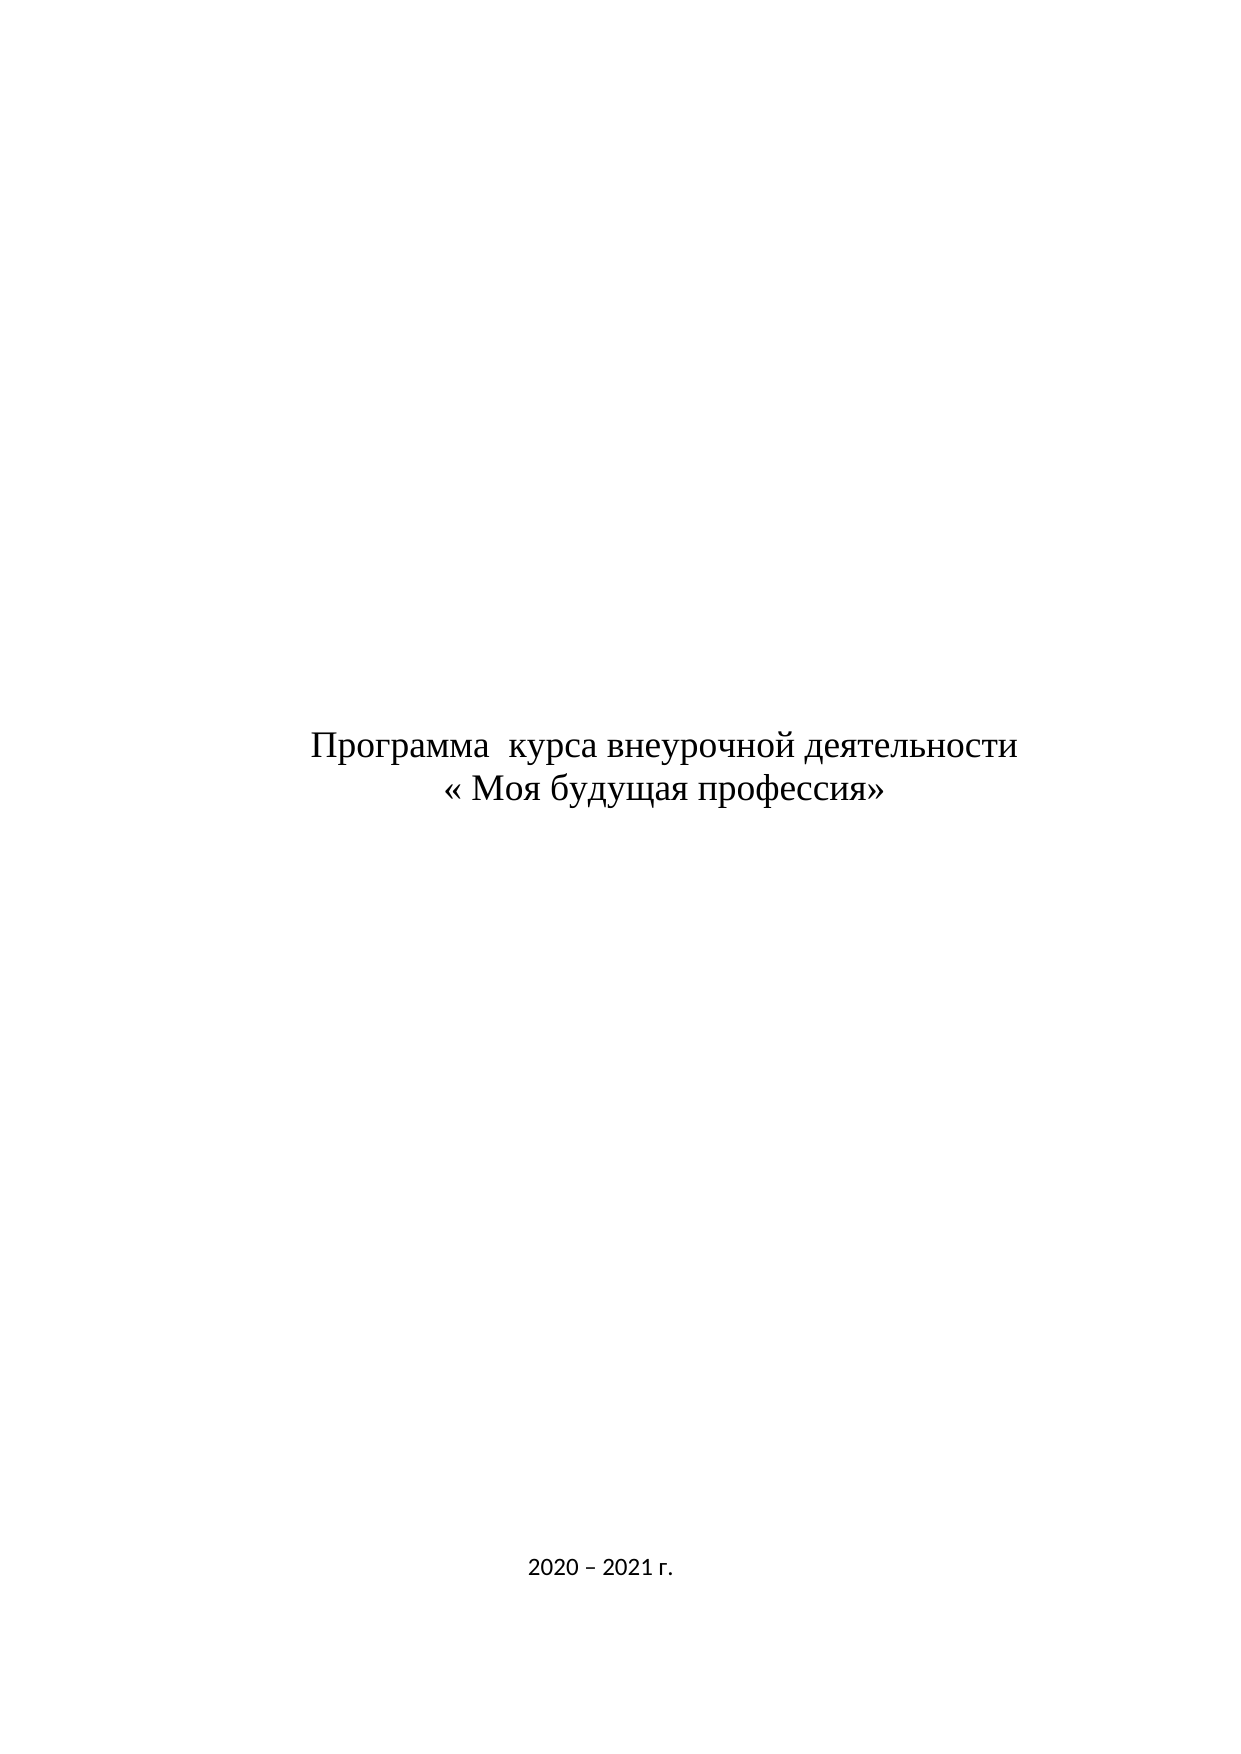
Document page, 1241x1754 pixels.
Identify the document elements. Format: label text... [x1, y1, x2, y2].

text Программа курса внеурочной деятельности [177, 722, 1152, 765]
text « Моя будущая профессия» [177, 765, 1152, 808]
text 2020 – 2021 г. [177, 1551, 1152, 1581]
